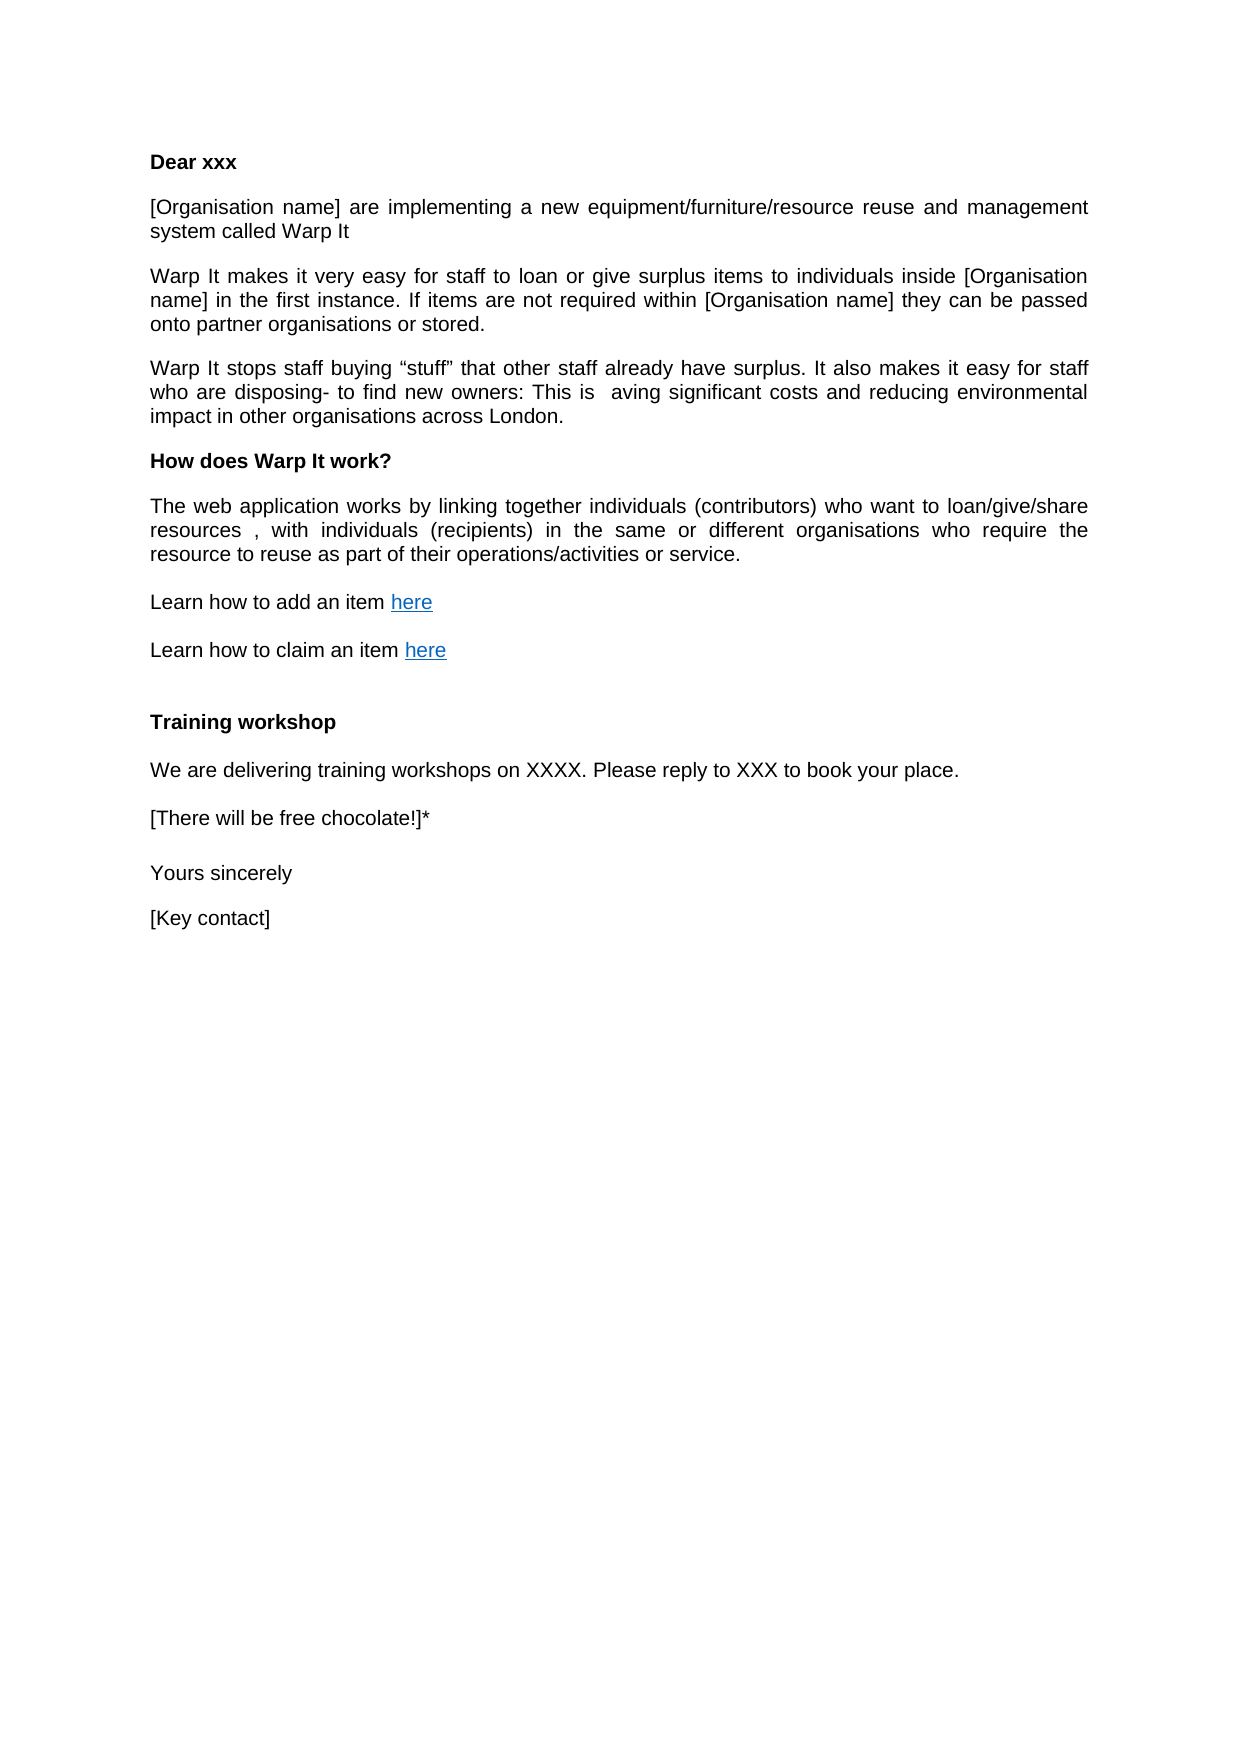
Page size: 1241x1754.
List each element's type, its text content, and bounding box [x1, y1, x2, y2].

text How does Warp It work? [150, 449, 1090, 473]
text Training workshop [150, 710, 1090, 734]
text We are delivering training workshops on XXXX. Please reply to XXX to book your place. [150, 758, 1090, 782]
text Yours sincerely [150, 861, 1090, 885]
text [There will be free chocolate!]* [150, 806, 1090, 830]
text [Key contact] [150, 906, 1090, 930]
text Warp It makes it very easy for staff to loan or give surplus items to individuals inside [Organisation name] in the first instance. If items are not required within [Organisation name] they can be passed onto partner organisations or stored. [150, 263, 1090, 335]
text Dear xxx [150, 150, 1090, 174]
text [Organisation name] are implementing a new equipment/furniture/resource reuse and management system called Warp It [150, 195, 1090, 243]
text Warp It stops staff buying “stuff” that other staff already have surplus. It also makes it easy for staff who are disposing- to find new owners: This is aving significant costs and reducing environmental impact in other organisations across London. [150, 356, 1090, 428]
text Learn how to add an item here [150, 589, 1090, 613]
text The web application works by linking together individuals (contributors) who want to loan/give/share resources , with individuals (recipients) in the same or different organisations who require the resource to reuse as part of their operations/activities or service. [150, 494, 1090, 566]
text Learn how to claim an item here [150, 638, 1090, 662]
